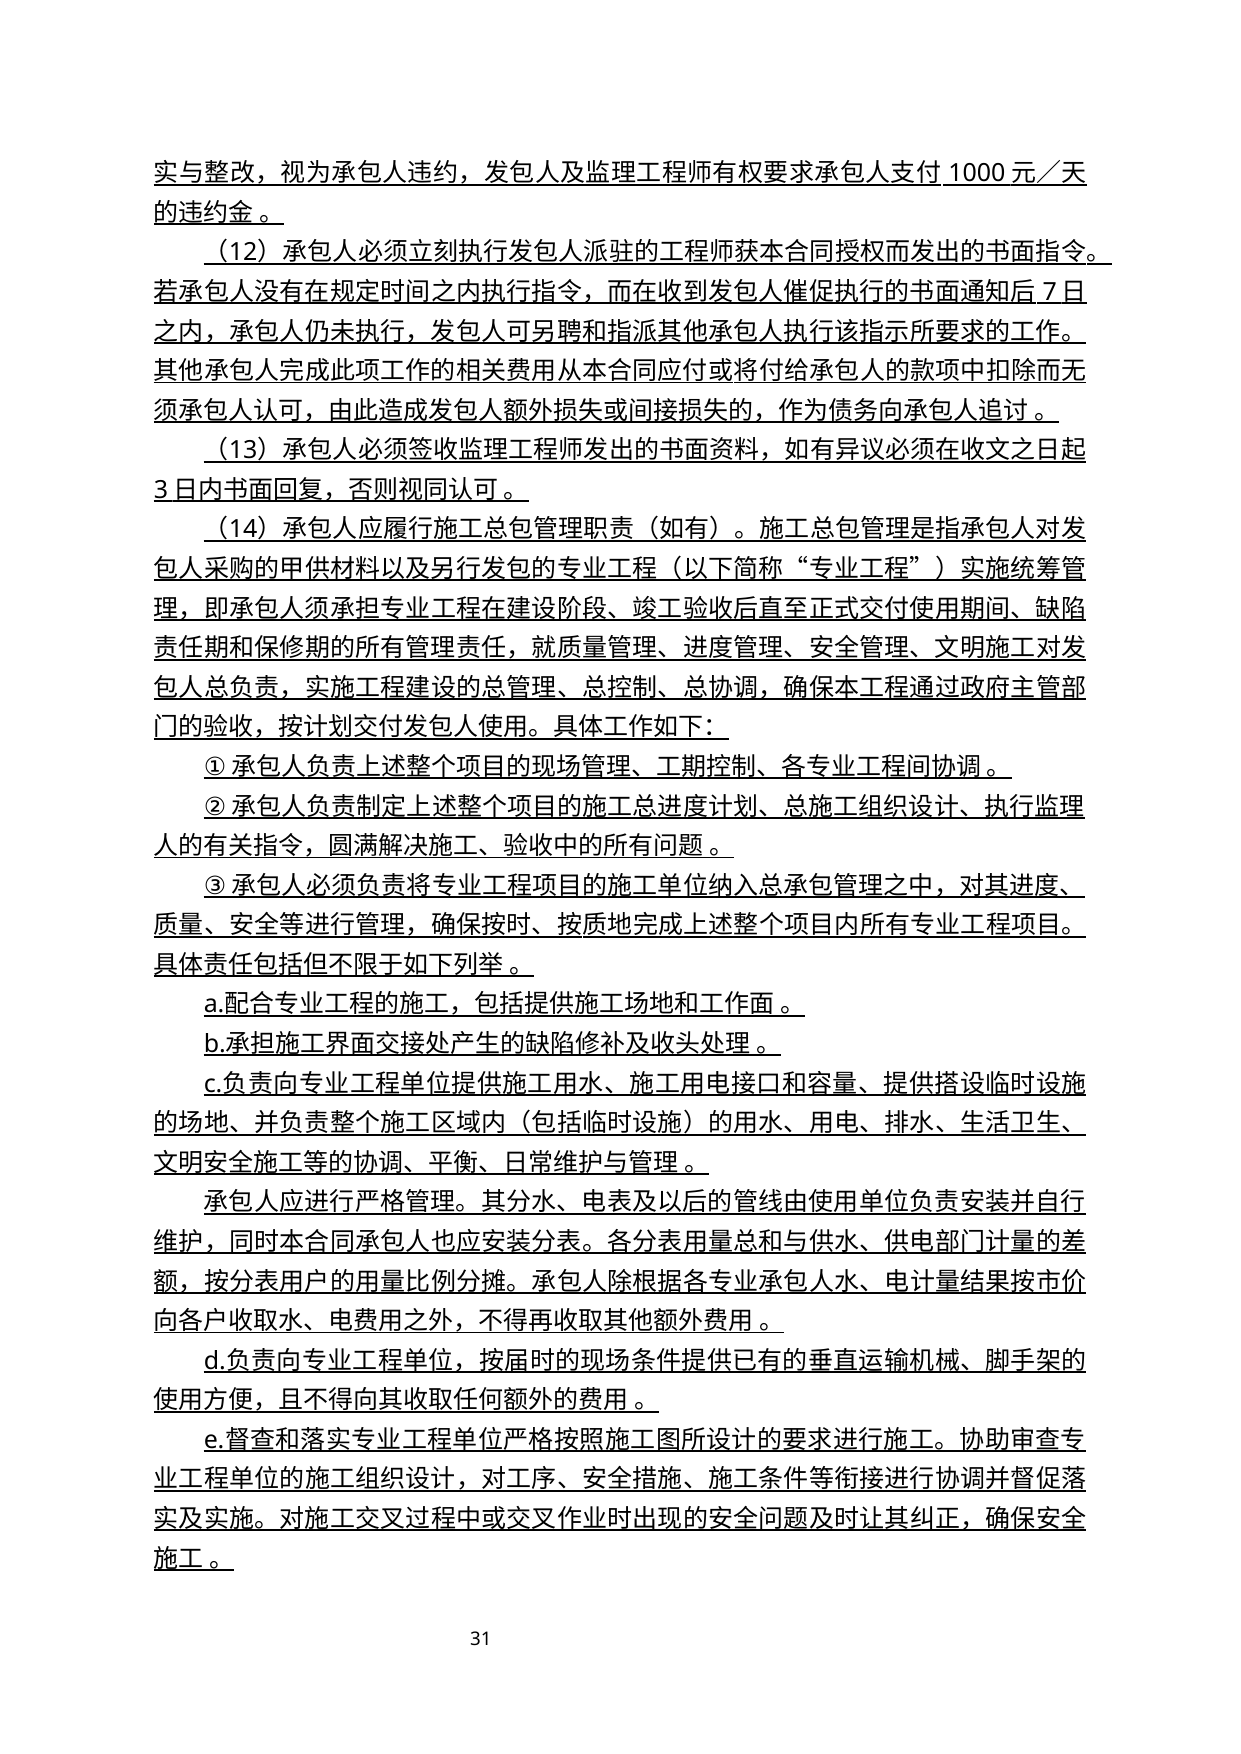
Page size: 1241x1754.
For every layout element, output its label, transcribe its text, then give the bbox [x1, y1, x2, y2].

text d.负责向专业工程单位，按届时的现场条件提供已有的垂直运输机械、脚手架的使用方便，且不得向其收取任何额外的费用 。 [153, 1337, 1087, 1417]
text e.督查和落实专业工程单位严格按照施工图所设计的要求进行施工。协助审查专业工程单位的施工组织设计，对工序、安全措施、施工条件等衔接进行协调并督促落实及实施。对施工交叉过程中或交叉作业时出现的安全问题及时让其纠正，确保安全施工 。 [153, 1417, 1087, 1575]
text a.配合专业工程的施工，包括提供施工场地和工作面 。 [153, 981, 1087, 1021]
text ③承包人必须负责将专业工程项目的施工单位纳入总承包管理之中，对其进度、质量、安全等进行管理，确保按时、按质地完成上述整个项目内所有专业工程项目。具体责任包括但不限于如下列举 。 [153, 862, 1087, 981]
text ②承包人负责制定上述整个项目的施工总进度计划、总施工组织设计、执行监理人的有关指令，圆满解决施工、验收中的所有问题 。 [153, 783, 1087, 862]
text （14）承包人应履行施工总包管理职责（如有）。施工总包管理是指承包人对发包人采购的甲供材料以及另行发包的专业工程（以下简称“专业工程”）实施统筹管理，即承包人须承担专业工程在建设阶段、竣工验收后直至正式交付使用期间、缺陷责任期和保修期的所有管理责任，就质量管理、进度管理、安全管理、文明施工对发包人总负责，实施工程建设的总管理、总控制、总协调，确保本工程通过政府主管部门的验收，按计划交付发包人使用。具体工作如下： [153, 506, 1087, 744]
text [153, 150, 1087, 229]
text （13）承包人必须签收监理工程师发出的书面资料，如有异议必须在收文之日起3日内书面回复，否则视同认可 。 [153, 427, 1087, 506]
text （12）承包人必须立刻执行发包人派驻的工程师获本合同授权而发出的书面指令。若承包人没有在规定时间之内执行指令，而在收到发包人催促执行的书面通知后7日之内，承包人仍未执行，发包人可另聘和指派其他承包人执行该指示所要求的工作。其他承包人完成此项工作的相关费用从本合同应付或将付给承包人的款项中扣除而无须承包人认可，由此造成发包人额外损失或间接损失的，作为债务向承包人追讨 。 [153, 229, 1087, 427]
text b.承担施工界面交接处产生的缺陷修补及收头处理 。 [153, 1021, 1087, 1060]
text c.负责向专业工程单位提供施工用水、施工用电接口和容量、提供搭设临时设施的场地、并负责整个施工区域内（包括临时设施）的用水、用电、排水、生活卫生、文明安全施工等的协调、平衡、日常维护与管理 。 [153, 1060, 1087, 1179]
text 承包人应进行严格管理。其分水、电表及以后的管线由使用单位负责安装并自行维护，同时本合同承包人也应安装分表。各分表用量总和与供水、供电部门计量的差额，按分表用户的用量比例分摊。承包人除根据各专业承包人水、电计量结果按市价向各户收取水、电费用之外，不得再收取其他额外费用 。 [153, 1179, 1087, 1337]
text ①承包人负责上述整个项目的现场管理、工期控制、各专业工程间协调 。 [153, 744, 1087, 783]
